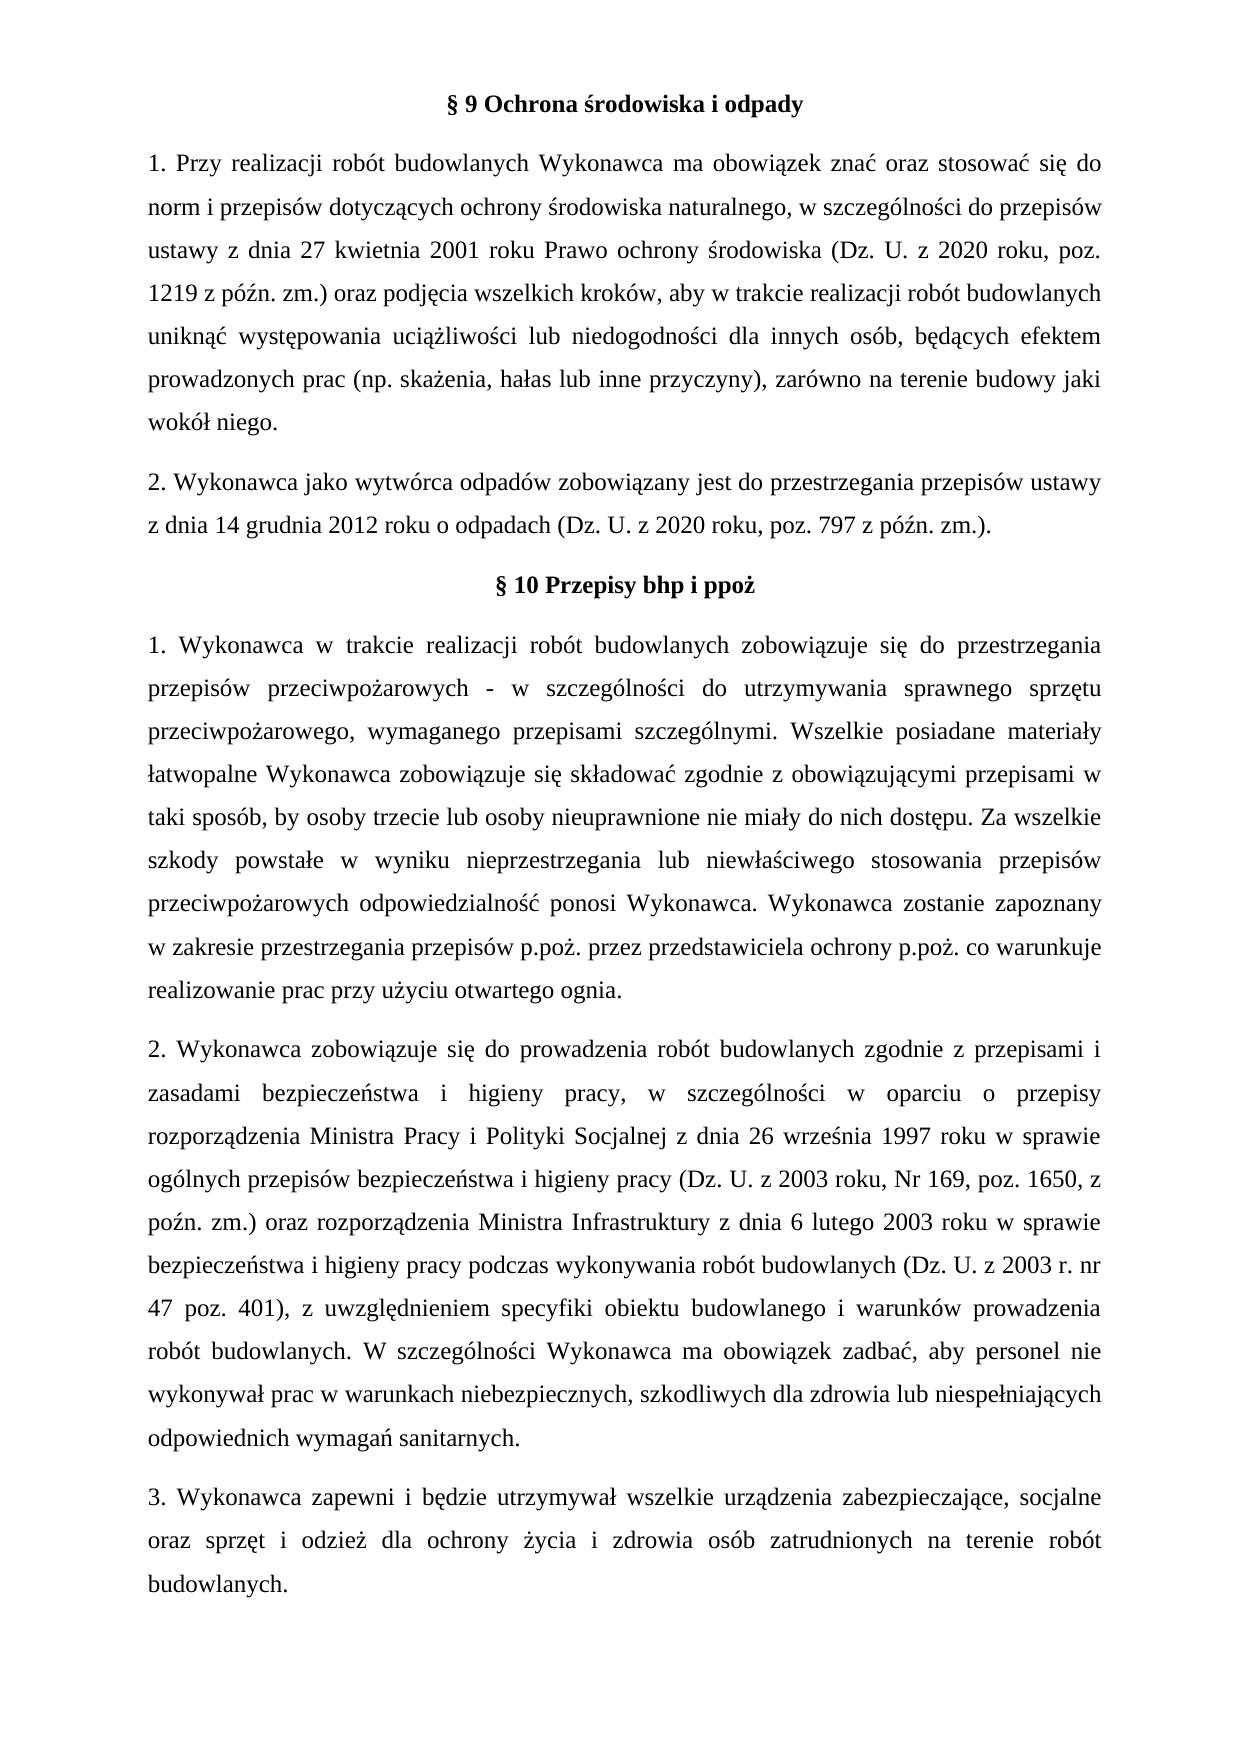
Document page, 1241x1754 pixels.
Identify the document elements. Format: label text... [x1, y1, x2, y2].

text 2. Wykonawca jako wytwórca odpadów zobowiązany jest do przestrzegania przepisów ustawy z dnia 14 grudnia 2012 roku o odpadach (Dz. U. z 2020 roku, poz. 797 z późn. zm.). [148, 467, 1102, 539]
text § 9 Ochrona środowiska i odpady [148, 89, 1102, 117]
text 2. Wykonawca zobowiązuje się do prowadzenia robót budowlanych zgodnie z przepisami i zasadami bezpieczeństwa i higieny pracy, w szczególności w oparciu o przepisy rozporządzenia Ministra Pracy i Polityki Socjalnej z dnia 26 września 1997 roku w sprawie ogólnych przepisów bezpieczeństwa i higieny pracy (Dz. U. z 2003 roku, Nr 169, poz. 1650, z poźn. zm.) oraz rozporządzenia Ministra Infrastruktury z dnia 6 lutego 2003 roku w sprawie bezpieczeństwa i higieny pracy podczas wykonywania robót budowlanych (Dz. U. z 2003 r. nr 47 poz. 401), z uwzględnieniem specyfiki obiektu budowlanego i warunków prowadzenia robót budowlanych. W szczególności Wykonawca ma obowiązek zadbać, aby personel nie wykonywał prac w warunkach niebezpiecznych, szkodliwych dla zdrowia lub niespełniających odpowiednich wymagań sanitarnych. [148, 1034, 1102, 1451]
text 3. Wykonawca zapewni i będzie utrzymywał wszelkie urządzenia zabezpieczające, socjalne oraz sprzęt i odzież dla ochrony życia i zdrowia osób zatrudnionych na terenie robót budowlanych. [148, 1482, 1102, 1597]
text 1. Wykonawca w trakcie realizacji robót budowlanych zobowiązuje się do przestrzegania przepisów przeciwpożarowych - w szczególności do utrzymywania sprawnego sprzętu przeciwpożarowego, wymaganego przepisami szczególnymi. Wszelkie posiadane materiały łatwopalne Wykonawca zobowiązuje się składować zgodnie z obowiązującymi przepisami w taki sposób, by osoby trzecie lub osoby nieuprawnione nie miały do nich dostępu. Za wszelkie szkody powstałe w wyniku nieprzestrzegania lub niewłaściwego stosowania przepisów przeciwpożarowych odpowiedzialność ponosi Wykonawca. Wykonawca zostanie zapoznany w zakresie przestrzegania przepisów p.poż. przez przedstawiciela ochrony p.poż. co warunkuje realizowanie prac przy użyciu otwartego ognia. [148, 630, 1102, 1003]
text 1. Przy realizacji robót budowlanych Wykonawca ma obowiązek znać oraz stosować się do norm i przepisów dotyczących ochrony środowiska naturalnego, w szczególności do przepisów ustawy z dnia 27 kwietnia 2001 roku Prawo ochrony środowiska (Dz. U. z 2020 roku, poz. 1219 z późn. zm.) oraz podjęcia wszelkich kroków, aby w trakcie realizacji robót budowlanych uniknąć występowania uciążliwości lub niedogodności dla innych osób, będących efektem prowadzonych prac (np. skażenia, hałas lub inne przyczyny), zarówno na terenie budowy jaki wokół niego. [148, 148, 1102, 436]
text § 10 Przepisy bhp i ppoż [148, 570, 1102, 599]
